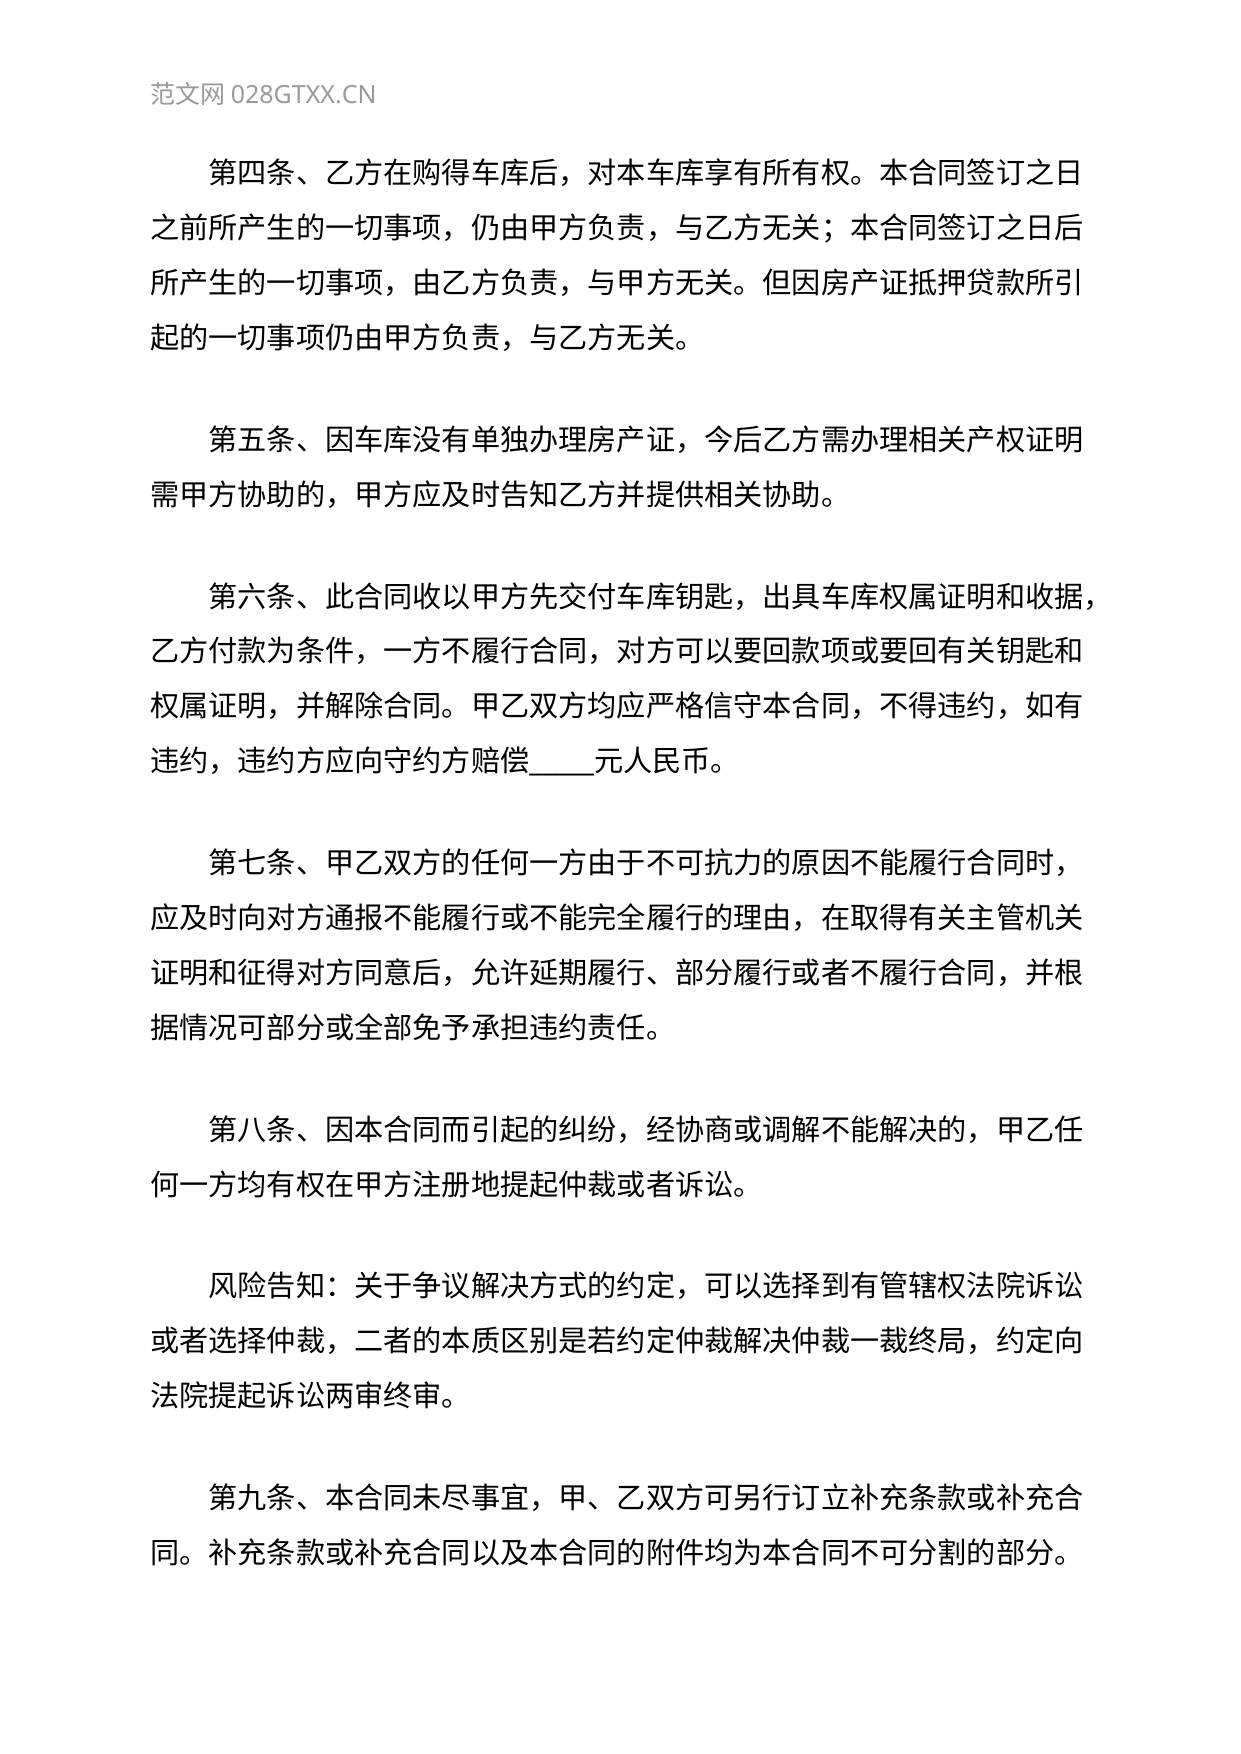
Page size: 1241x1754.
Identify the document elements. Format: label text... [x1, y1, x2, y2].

text 第九条、本合同未尽事宜，甲、乙双方可另行订立补充条款或补充合同。补充条款或补充合同以及本合同的附件均为本合同不可分割的部分。 [150, 1474, 1090, 1572]
text 第六条、此合同收以甲方先交付车库钥匙，出具车库权属证明和收据，乙方付款为条件，一方不履行合同，对方可以要回款项或要回有关钥匙和权属证明，并解除合同。甲乙双方均应严格信守本合同，不得违约，如有违约，违约方应向守约方赔偿_____元人民币。 [150, 573, 1090, 780]
text 第四条、乙方在购得车库后，对本车库享有所有权。本合同签订之日之前所产生的一切事项，仍由甲方负责，与乙方无关；本合同签订之日后所产生的一切事项，由乙方负责，与甲方无关。但因房产证抵押贷款所引起的一切事项仍由甲方负责，与乙方无关。 [150, 150, 1090, 357]
text 第八条、因本合同而引起的纠纷，经协商或调解不能解决的，甲乙任何一方均有权在甲方注册地提起仲裁或者诉讼。 [150, 1106, 1090, 1203]
text 风险告知：关于争议解决方式的约定，可以选择到有管辖权法院诉讼或者选择仲裁，二者的本质区别是若约定仲裁解决仲裁一裁终局，约定向法院提起诉讼两审终审。 [150, 1263, 1090, 1415]
text 第五条、因车库没有单独办理房产证，今后乙方需办理相关产权证明需甲方协助的，甲方应及时告知乙方并提供相关协助。 [150, 416, 1090, 514]
text 第七条、甲乙双方的任何一方由于不可抗力的原因不能履行合同时，应及时向对方通报不能履行或不能完全履行的理由，在取得有关主管机关证明和征得对方同意后，允许延期履行、部分履行或者不履行合同，并根据情况可部分或全部免予承担违约责任。 [150, 840, 1090, 1047]
